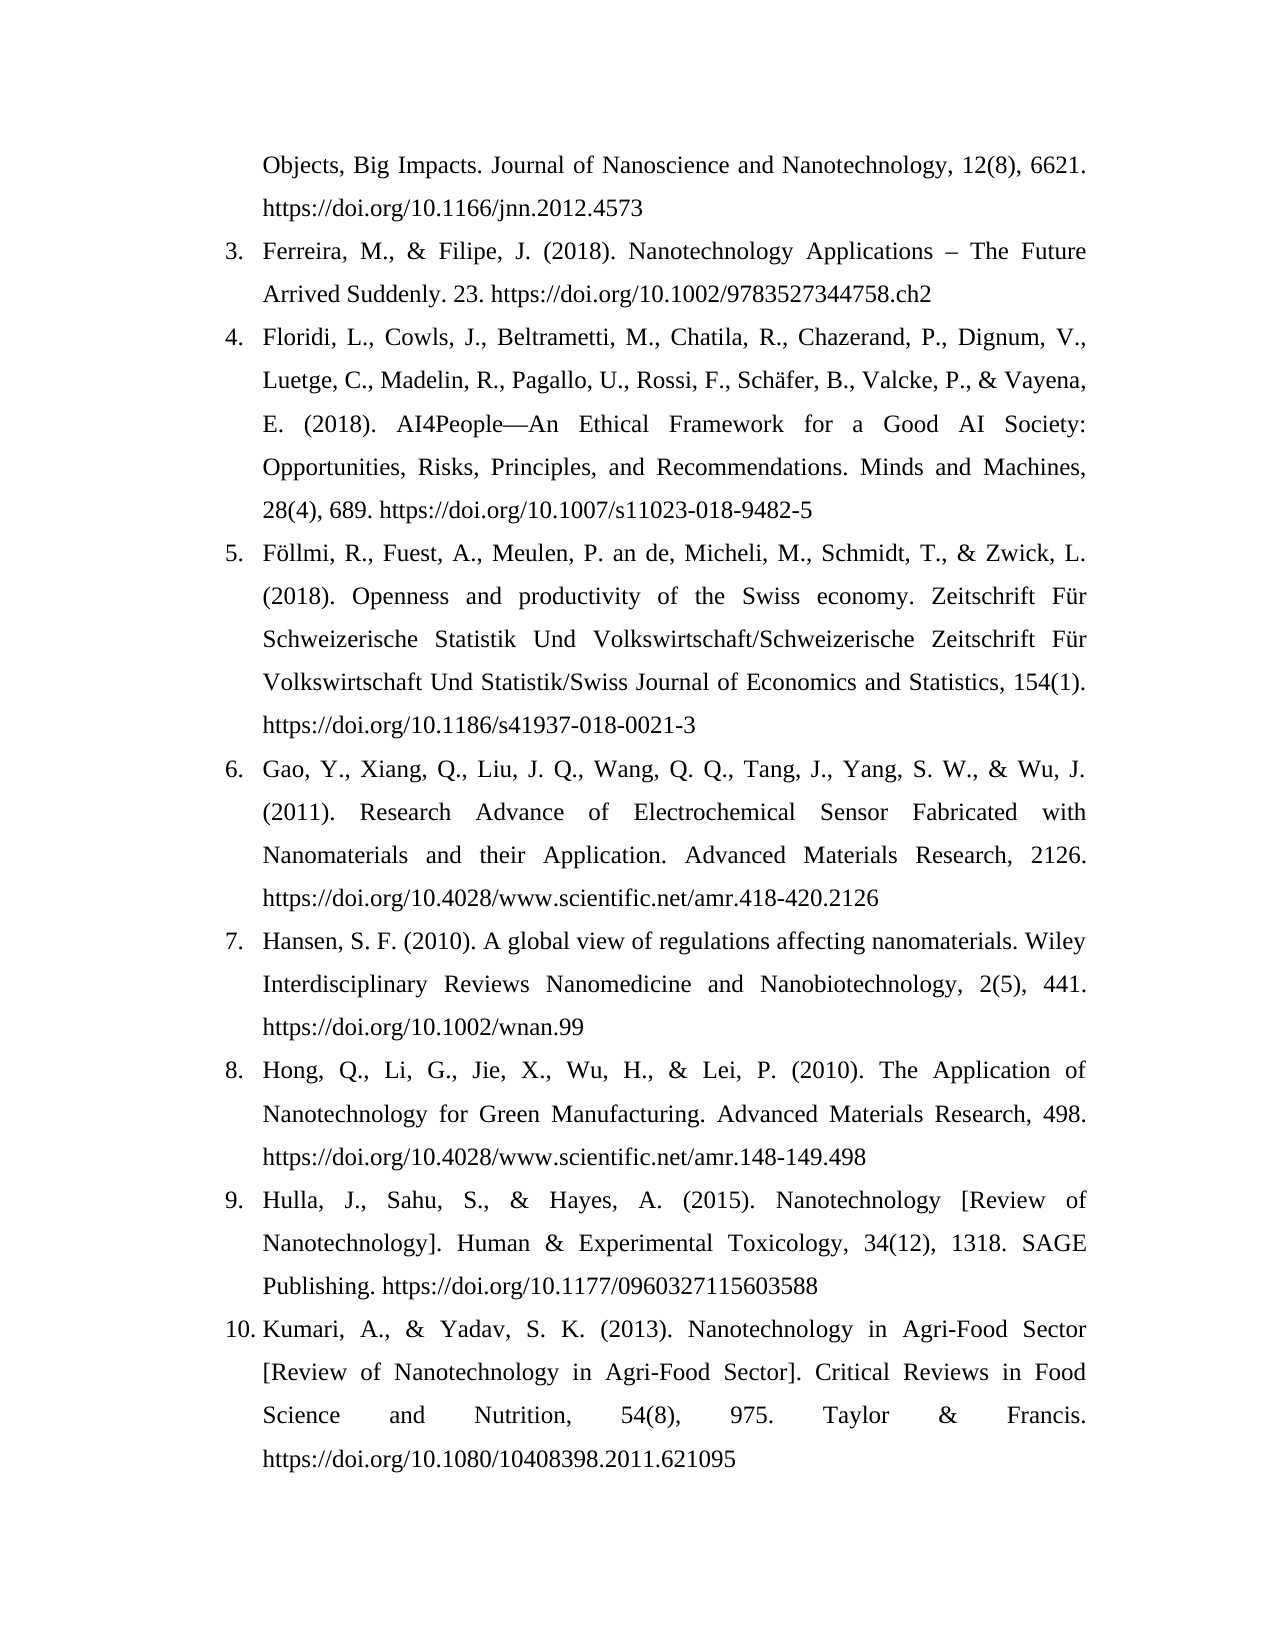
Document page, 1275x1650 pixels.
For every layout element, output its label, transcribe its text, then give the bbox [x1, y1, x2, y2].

list Floridi, L., Cowls, J., Beltrametti, M., Chatila, R., Chazerand, P., Dignum, V., Luetge, C., Madelin, R., Pagallo, U., Rossi, F., Schäfer, B., Valcke, P., & Vayena, E. (2018). AI4People—An Ethical Framework for a Good AI Society: Opportunities, Risks, Principles, and Recommendations. Minds and Machines, 28(4), 689. https://doi.org/10.1007/s11023-018-9482-5 [225, 322, 1087, 524]
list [225, 150, 1087, 222]
list Föllmi, R., Fuest, A., Meulen, P. an de, Micheli, M., Schmidt, T., & Zwick, L. (2018). Openness and productivity of the Swiss economy. Zeitschrift Für Schweizerische Statistik Und Volkswirtschaft/Schweizerische Zeitschrift Für Volkswirtschaft Und Statistik/Swiss Journal of Economics and Statistics, 154(1). https://doi.org/10.1186/s41937-018-0021-3 [225, 538, 1087, 739]
list Kumari, A., & Yadav, S. K. (2013). Nanotechnology in Agri-Food Sector [Review of Nanotechnology in Agri-Food Sector]. Critical Reviews in Food Science and Nutrition, 54(8), 975. Taylor & Francis. https://doi.org/10.1080/10408398.2011.621095 [225, 1314, 1087, 1472]
list Hulla, J., Sahu, S., & Hayes, A. (2015). Nanotechnology [Review of Nanotechnology]. Human & Experimental Toxicology, 34(12), 1318. SAGE Publishing. https://doi.org/10.1177/0960327115603588 [225, 1185, 1087, 1300]
list Hong, Q., Li, G., Jie, X., Wu, H., & Lei, P. (2010). The Application of Nanotechnology for Green Manufacturing. Advanced Materials Research, 498. https://doi.org/10.4028/www.scientific.net/amr.148-149.498 [225, 1056, 1087, 1171]
list Gao, Y., Xiang, Q., Liu, J. Q., Wang, Q. Q., Tang, J., Yang, S. W., & Wu, J. (2011). Research Advance of Electrochemical Sensor Fabricated with Nanomaterials and their Application. Advanced Materials Research, 2126. https://doi.org/10.4028/www.scientific.net/amr.418-420.2126 [225, 754, 1087, 912]
list Ferreira, M., & Filipe, J. (2018). Nanotechnology Applications – The Future Arrived Suddenly. 23. https://doi.org/10.1002/9783527344758.ch2 [225, 236, 1087, 308]
list Hansen, S. F. (2010). A global view of regulations affecting nanomaterials. Wiley Interdisciplinary Reviews Nanomedicine and Nanobiotechnology, 2(5), 441. https://doi.org/10.1002/wnan.99 [225, 926, 1087, 1041]
